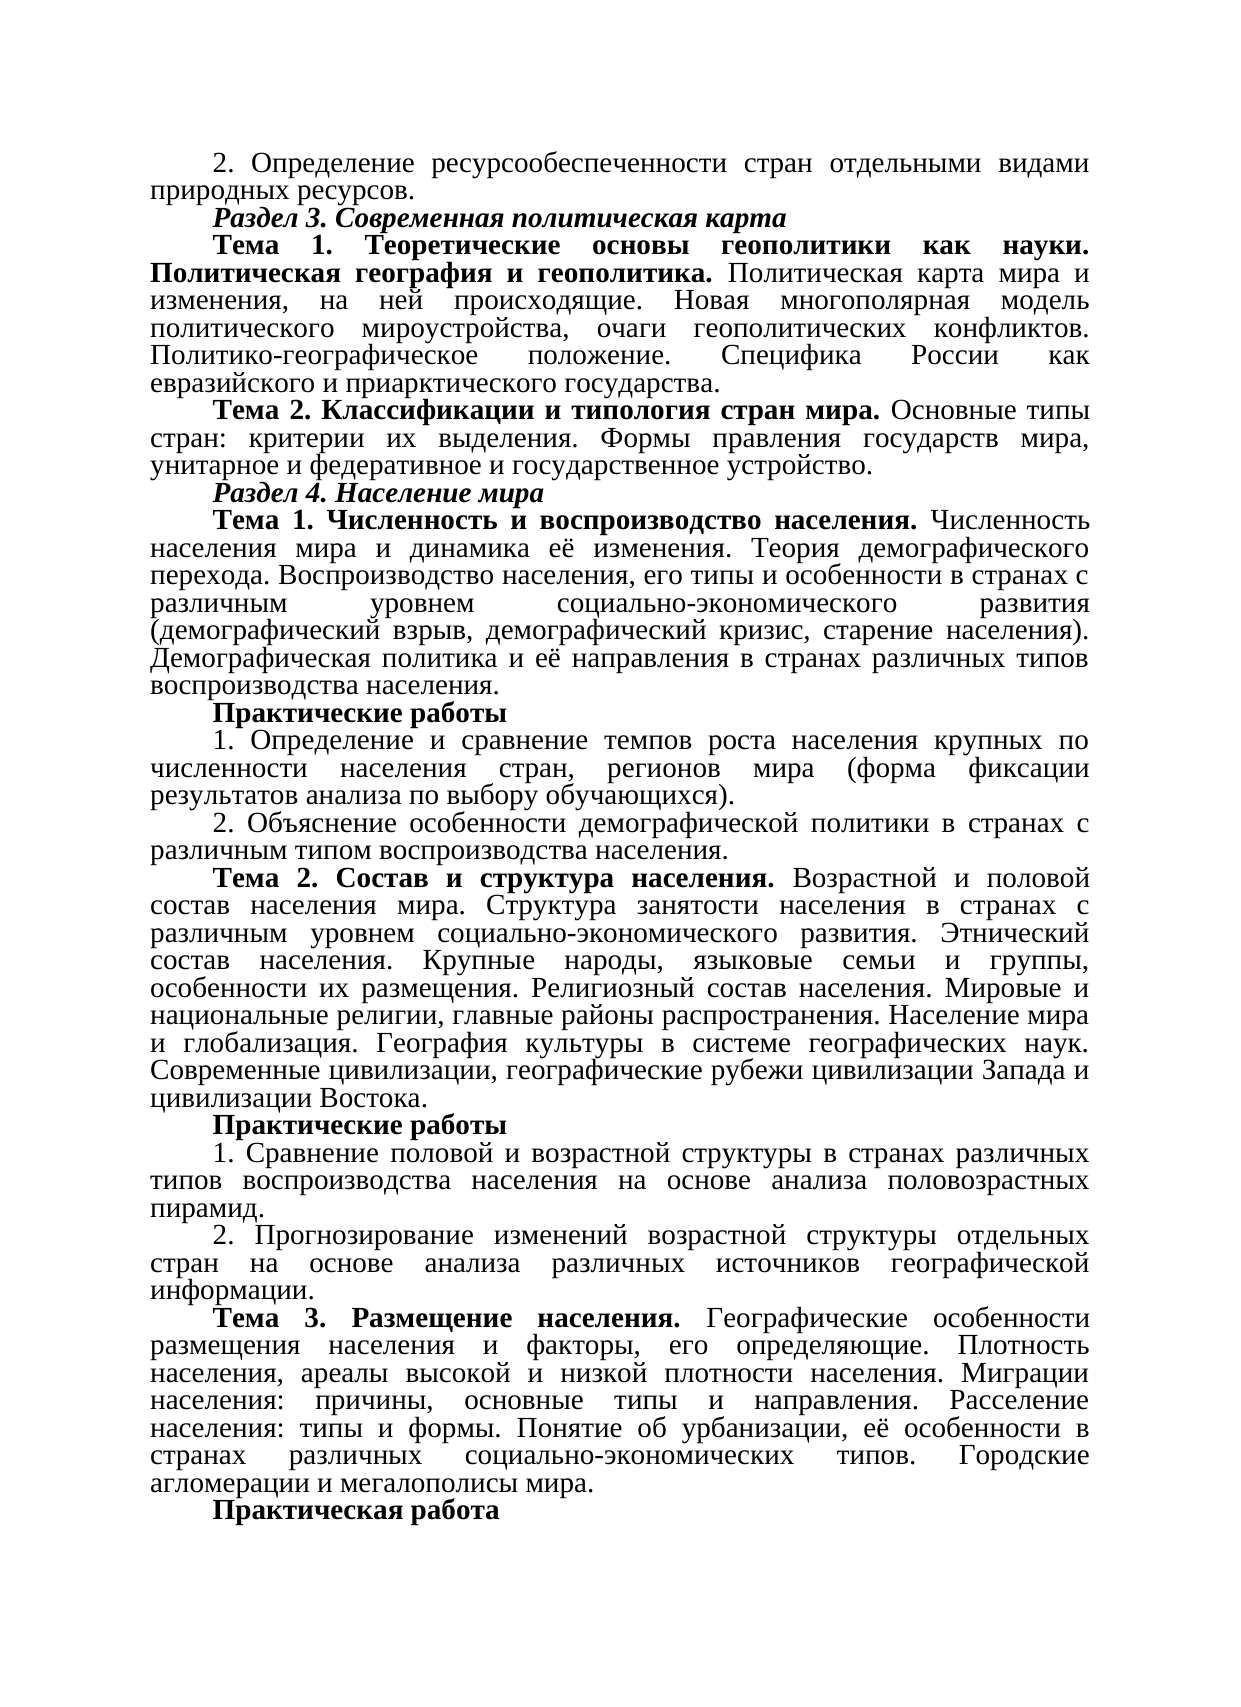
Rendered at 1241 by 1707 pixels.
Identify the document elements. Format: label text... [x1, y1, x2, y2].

text Тема 1. Теоретические основы геополитики как науки. Политическая география и геополитика. Политическая карта мира и изменения, на ней происходящие. Новая многополярная модель политического мироустройства, очаги геополитических конфликтов. Политико-географическое положение. Специфика России как евразийского и приарктического государства. [150, 232, 1090, 397]
text Практические работы [150, 1112, 1090, 1140]
text 1. Определение и сравнение темпов роста населения крупных по численности населения стран, регионов мира (форма фиксации результатов анализа по выбору обучающихся). [150, 727, 1090, 810]
text Раздел 4. Население мира [150, 480, 1090, 507]
text Тема 1. Численность и воспроизводство населения. Численность населения мира и динамика её изменения. Теория демографического перехода. Воспроизводство населения, его типы и особенности в странах с различным уровнем социально-экономического развития (демографический взрыв, демографический кризис, старение населения). Демографическая политика и её направления в странах различных типов воспроизводства населения. [150, 507, 1090, 700]
text Тема 2. Классификации и типология стран мира. Основные типы стран: критерии их выделения. Формы правления государств мира, унитарное и федеративное и государственное устройство. [150, 397, 1090, 480]
text Практическая работа [150, 1497, 1090, 1525]
text Раздел 3. Современная политическая карта [150, 205, 1090, 232]
text 2. Прогнозирование изменений возрастной структуры отдельных стран на основе анализа различных источников географической информации. [150, 1222, 1090, 1305]
text Практические работы [150, 700, 1090, 727]
text Тема 2. Состав и структура населения. Возрастной и половой состав населения мира. Структура занятости населения в странах с различным уровнем социально-экономического развития. Этнический состав населения. Крупные народы, языковые семьи и группы, особенности их размещения. Религиозный состав населения. Мировые и национальные религии, главные районы распространения. Население мира и глобализация. География культуры в системе географических наук. Современные цивилизации, географические рубежи цивилизации Запада и цивилизации Востока. [150, 865, 1090, 1112]
text 2. Определение ресурсообеспеченности стран отдельными видами природных ресурсов. [150, 150, 1090, 205]
text 1. Сравнение половой и возрастной структуры в странах различных типов воспроизводства населения на основе анализа половозрастных пирамид. [150, 1140, 1090, 1222]
text 2. Объяснение особенности демографической политики в странах с различным типом воспроизводства населения. [150, 810, 1090, 865]
text Тема 3. Размещение населения. Географические особенности размещения населения и факторы, его определяющие. Плотность населения, ареалы высокой и низкой плотности населения. Миграции населения: причины, основные типы и направления. Расселение населения: типы и формы. Понятие об урбанизации, её особенности в странах различных социально-экономических типов. Городские агломерации и мегалополисы мира. [150, 1305, 1090, 1497]
